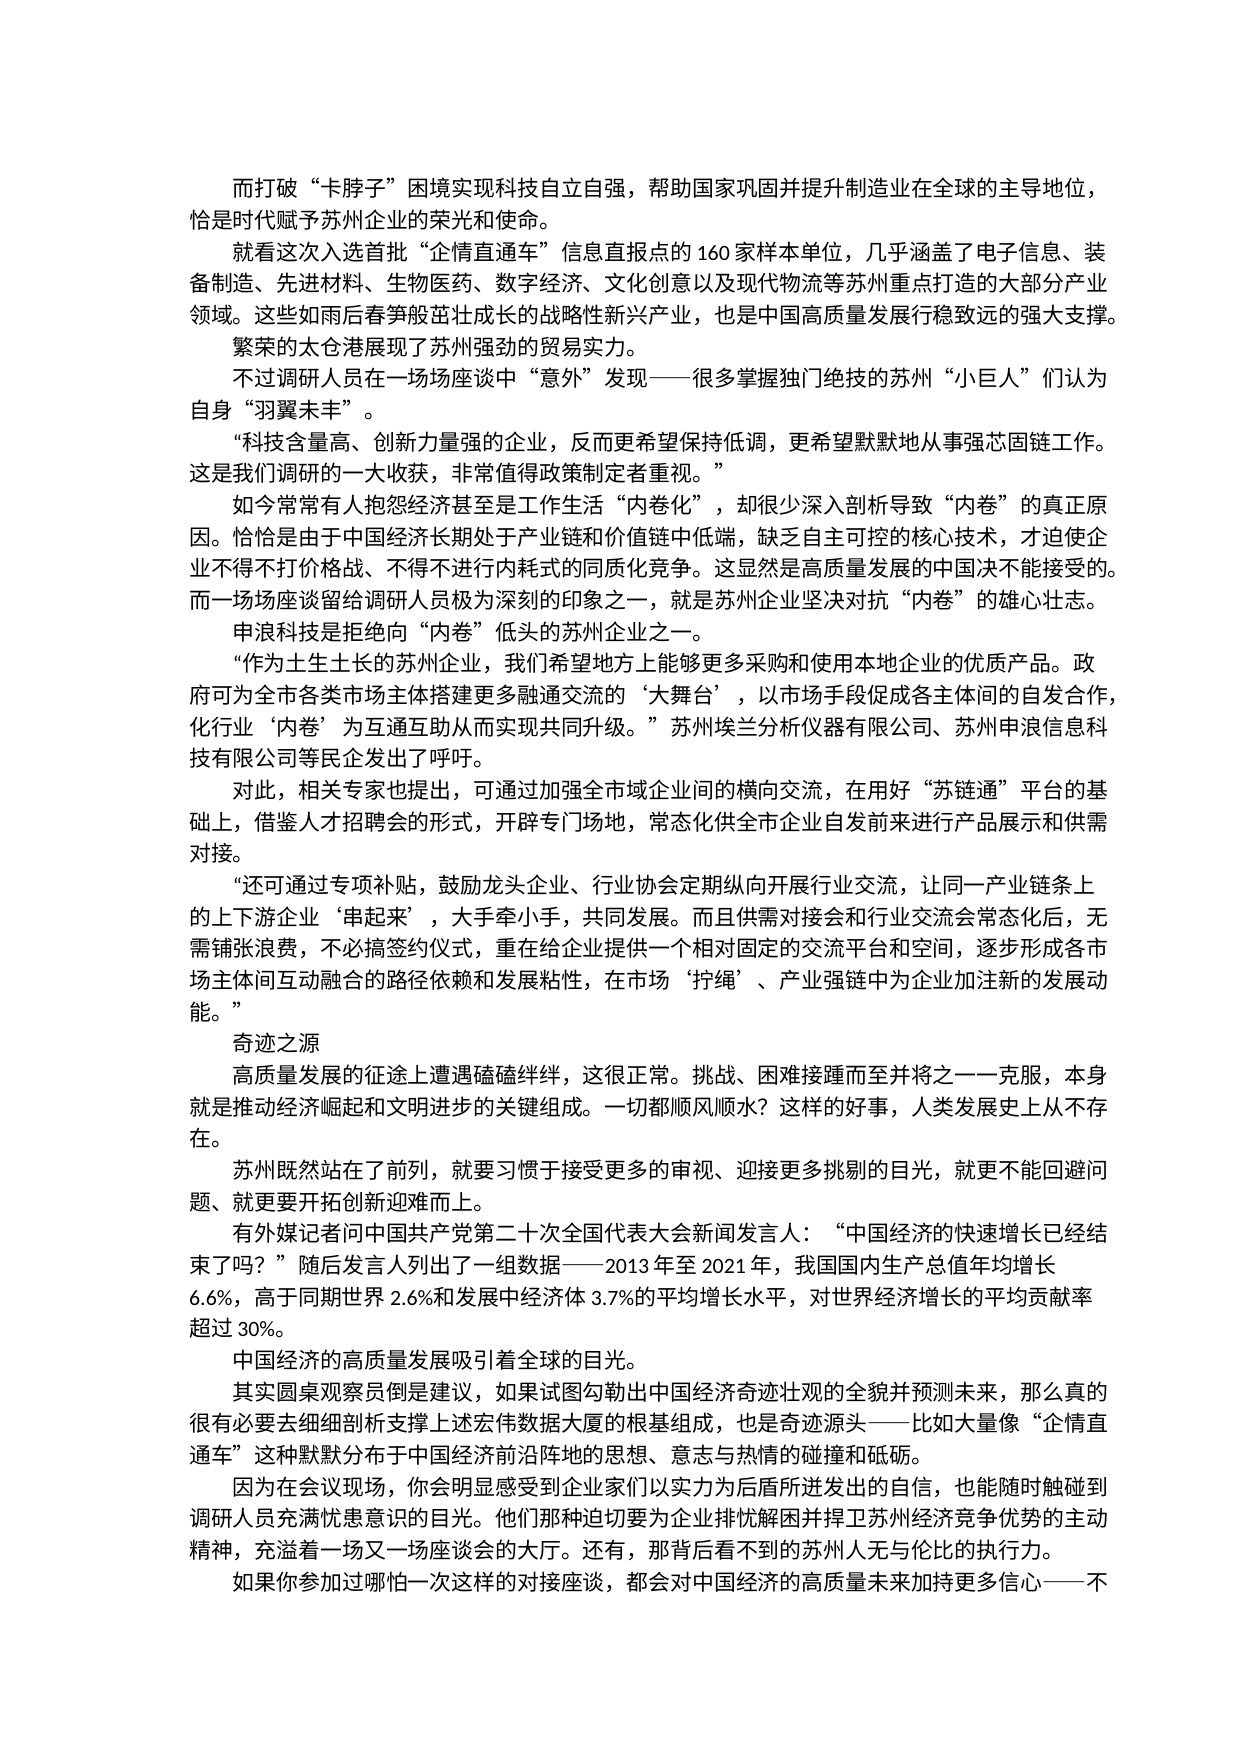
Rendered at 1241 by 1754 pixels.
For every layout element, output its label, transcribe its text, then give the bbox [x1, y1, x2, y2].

text “作为土生土长的苏州企业，我们希望地方上能够更多采购和使用本地企业的优质产品。政府可为全市各类市场主体搭建更多融通交流的‘大舞台’，以市场手段促成各主体间的自发合作，化行业‘内卷’为互通互助从而实现共同升级。”苏州埃兰分析仪器有限公司、苏州申浪信息科技有限公司等民企发出了呼吁。 [189, 646, 1111, 773]
text 而打破“卡脖子”困境实现科技自立自强，帮助国家巩固并提升制造业在全球的主导地位，恰是时代赋予苏州企业的荣光和使命。 [189, 171, 1111, 234]
text 奇迹之源 [189, 1026, 1111, 1058]
text 苏州既然站在了前列，就要习惯于接受更多的审视、迎接更多挑剔的目光，就更不能回避问题、就更要开拓创新迎难而上。 [189, 1153, 1111, 1216]
text 其实圆桌观察员倒是建议，如果试图勾勒出中国经济奇迹壮观的全貌并预测未来，那么真的很有必要去细细剖析支撑上述宏伟数据大厦的根基组成，也是奇迹源头——比如大量像“企情直通车”这种默默分布于中国经济前沿阵地的思想、意志与热情的碰撞和砥砺。 [189, 1374, 1111, 1469]
text 就看这次入选首批“企情直通车”信息直报点的160家样本单位，几乎涵盖了电子信息、装备制造、先进材料、生物医药、数字经济、文化创意以及现代物流等苏州重点打造的大部分产业领域。这些如雨后春笋般茁壮成长的战略性新兴产业，也是中国高质量发展行稳致远的强大支撑。 [189, 234, 1111, 329]
text “还可通过专项补贴，鼓励龙头企业、行业协会定期纵向开展行业交流，让同一产业链条上的上下游企业‘串起来’，大手牵小手，共同发展。而且供需对接会和行业交流会常态化后，无需铺张浪费，不必搞签约仪式，重在给企业提供一个相对固定的交流平台和空间，逐步形成各市场主体间互动融合的路径依赖和发展粘性，在市场‘拧绳’、产业强链中为企业加注新的发展动能。” [189, 868, 1111, 1026]
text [189, 1564, 1111, 1596]
text 申浪科技是拒绝向“内卷”低头的苏州企业之一。 [189, 614, 1111, 646]
text 如今常常有人抱怨经济甚至是工作生活“内卷化”，却很少深入剖析导致“内卷”的真正原因。恰恰是由于中国经济长期处于产业链和价值链中低端，缺乏自主可控的核心技术，才迫使企业不得不打价格战、不得不进行内耗式的同质化竞争。这显然是高质量发展的中国决不能接受的。而一场场座谈留给调研人员极为深刻的印象之一，就是苏州企业坚决对抗“内卷”的雄心壮志。 [189, 488, 1111, 614]
text 因为在会议现场，你会明显感受到企业家们以实力为后盾所迸发出的自信，也能随时触碰到调研人员充满忧患意识的目光。他们那种迫切要为企业排忧解困并捍卫苏州经济竞争优势的主动精神，充溢着一场又一场座谈会的大厅。还有，那背后看不到的苏州人无与伦比的执行力。 [189, 1469, 1111, 1564]
text 中国经济的高质量发展吸引着全球的目光。 [189, 1343, 1111, 1374]
text 对此，相关专家也提出，可通过加强全市域企业间的横向交流，在用好“苏链通”平台的基础上，借鉴人才招聘会的形式，开辟专门场地，常态化供全市企业自发前来进行产品展示和供需对接。 [189, 773, 1111, 868]
text “科技含量高、创新力量强的企业，反而更希望保持低调，更希望默默地从事强芯固链工作。这是我们调研的一大收获，非常值得政策制定者重视。” [189, 424, 1111, 488]
text 繁荣的太仓港展现了苏州强劲的贸易实力。 [189, 329, 1111, 361]
text 有外媒记者问中国共产党第二十次全国代表大会新闻发言人：“中国经济的快速增长已经结束了吗？”随后发言人列出了一组数据——2013年至2021年，我国国内生产总值年均增长6.6%，高于同期世界2.6%和发展中经济体3.7%的平均增长水平，对世界经济增长的平均贡献率超过30%。 [189, 1216, 1111, 1343]
text 不过调研人员在一场场座谈中“意外”发现——很多掌握独门绝技的苏州“小巨人”们认为自身“羽翼未丰”。 [189, 361, 1111, 424]
text 高质量发展的征途上遭遇磕磕绊绊，这很正常。挑战、困难接踵而至并将之一一克服，本身就是推动经济崛起和文明进步的关键组成。一切都顺风顺水？这样的好事，人类发展史上从不存在。 [189, 1058, 1111, 1153]
